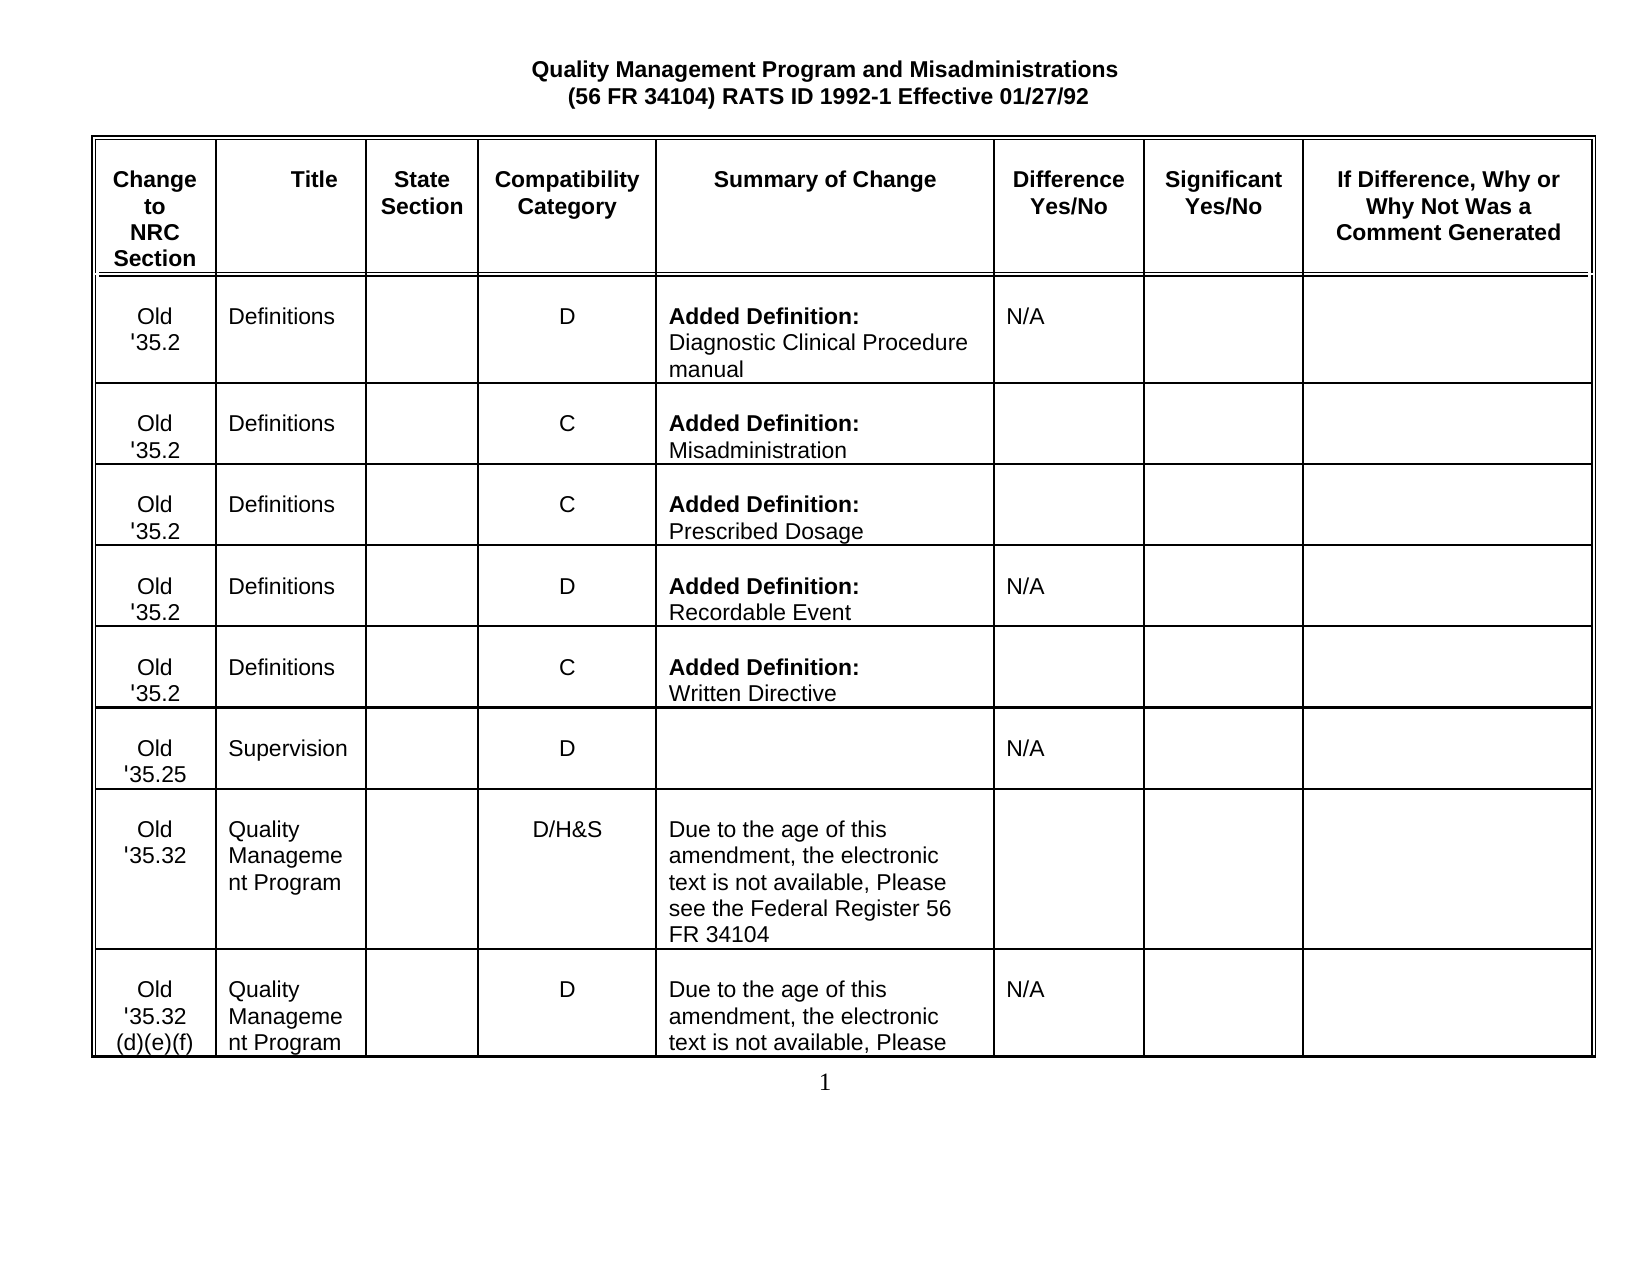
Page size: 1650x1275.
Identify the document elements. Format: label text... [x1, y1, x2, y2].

table_cell Definitions [217, 546, 365, 625]
table_cell [1145, 384, 1302, 463]
table_header Significant Yes/No [1145, 140, 1302, 272]
table_header State Section [367, 140, 477, 272]
table_cell [1304, 627, 1591, 706]
table_cell Definitions [217, 384, 365, 463]
table_cell Added Definition: Written Directive [657, 627, 993, 706]
table_cell C [479, 465, 655, 544]
table_cell Old 35.2 [94, 272, 215, 382]
table_header Difference Yes/No [995, 140, 1143, 272]
table_cell N/A [995, 277, 1143, 382]
table_cell [367, 709, 477, 788]
table_cell D [479, 950, 655, 1055]
table_cell Added Definition: Recordable Event [657, 546, 993, 625]
table_header Compatibility Category [479, 140, 655, 272]
table_cell [1145, 950, 1302, 1055]
table_cell [367, 950, 477, 1055]
table_cell Old 35.32 [96, 790, 215, 948]
table_cell D [479, 277, 655, 382]
table_cell D/H&S [479, 790, 655, 948]
table_cell Old 35.2 [96, 627, 215, 706]
table_cell [367, 465, 477, 544]
table_cell N/A [995, 709, 1143, 788]
table_cell [1304, 950, 1591, 1055]
table_cell Old 35.2 [96, 465, 215, 544]
table_cell Due to the age of this amendment, the electronic text is not available, Please see the Federal Register 56 FR 34104 [657, 790, 993, 948]
table_cell Old 35.32 (d)(e)(f) [96, 950, 215, 1055]
table_cell [1145, 627, 1302, 706]
table_cell [1145, 790, 1302, 948]
table_cell Quality Management Program [217, 950, 365, 1055]
table_cell [1145, 709, 1302, 788]
table_cell [367, 790, 477, 948]
table_cell Definitions [217, 465, 365, 544]
text Quality Management Program and Misadministrations [150, 56, 1500, 83]
table_cell [995, 790, 1143, 948]
table_cell [1145, 277, 1302, 382]
table_header Summary of Change [657, 140, 993, 272]
table_cell [367, 277, 477, 382]
table_cell Added Definition: Diagnostic Clinical Procedure manual [657, 277, 993, 382]
text (56 FR 34104) RATS ID 1992-1 Effective 01/27/92 [150, 83, 1500, 109]
table_cell [1304, 384, 1591, 463]
table_cell [1304, 465, 1591, 544]
table_cell [1304, 546, 1591, 625]
table_header Change to NRC Section [96, 140, 215, 272]
table_header If Difference, Why or Why Not Was a Comment Generated [1304, 140, 1591, 272]
table_cell [995, 384, 1143, 463]
table_cell [995, 627, 1143, 706]
table_cell [367, 627, 477, 706]
table_cell D [479, 709, 655, 788]
table_cell Supervision [217, 709, 365, 788]
table_cell C [479, 384, 655, 463]
table_cell D [479, 546, 655, 625]
table_cell N/A [995, 546, 1143, 625]
table_cell [1145, 546, 1302, 625]
table_cell C [479, 627, 655, 706]
table_cell Definitions [217, 277, 365, 382]
table_cell Due to the age of this amendment, the electronic text is not available, Please see the Federal Register 56 FR 34104 [657, 950, 993, 1055]
table_cell Old 35.2 [96, 546, 215, 625]
table_header Title [217, 140, 365, 272]
table_cell [1304, 709, 1591, 788]
table_cell [1145, 465, 1302, 544]
table_cell Old 35.25 [96, 709, 215, 788]
table_cell Added Definition: Prescribed Dosage [657, 465, 993, 544]
table_cell N/A [995, 950, 1143, 1055]
table_cell Definitions [217, 627, 365, 706]
table_cell [367, 546, 477, 625]
table_cell [657, 709, 993, 788]
table_cell Quality Management Program [217, 790, 365, 948]
table_cell [367, 384, 477, 463]
table_cell Old 35.2 [96, 384, 215, 463]
table_cell [1304, 272, 1594, 382]
table_cell [995, 465, 1143, 544]
table_cell [1304, 790, 1591, 948]
table_cell Added Definition: Misadministration [657, 384, 993, 463]
